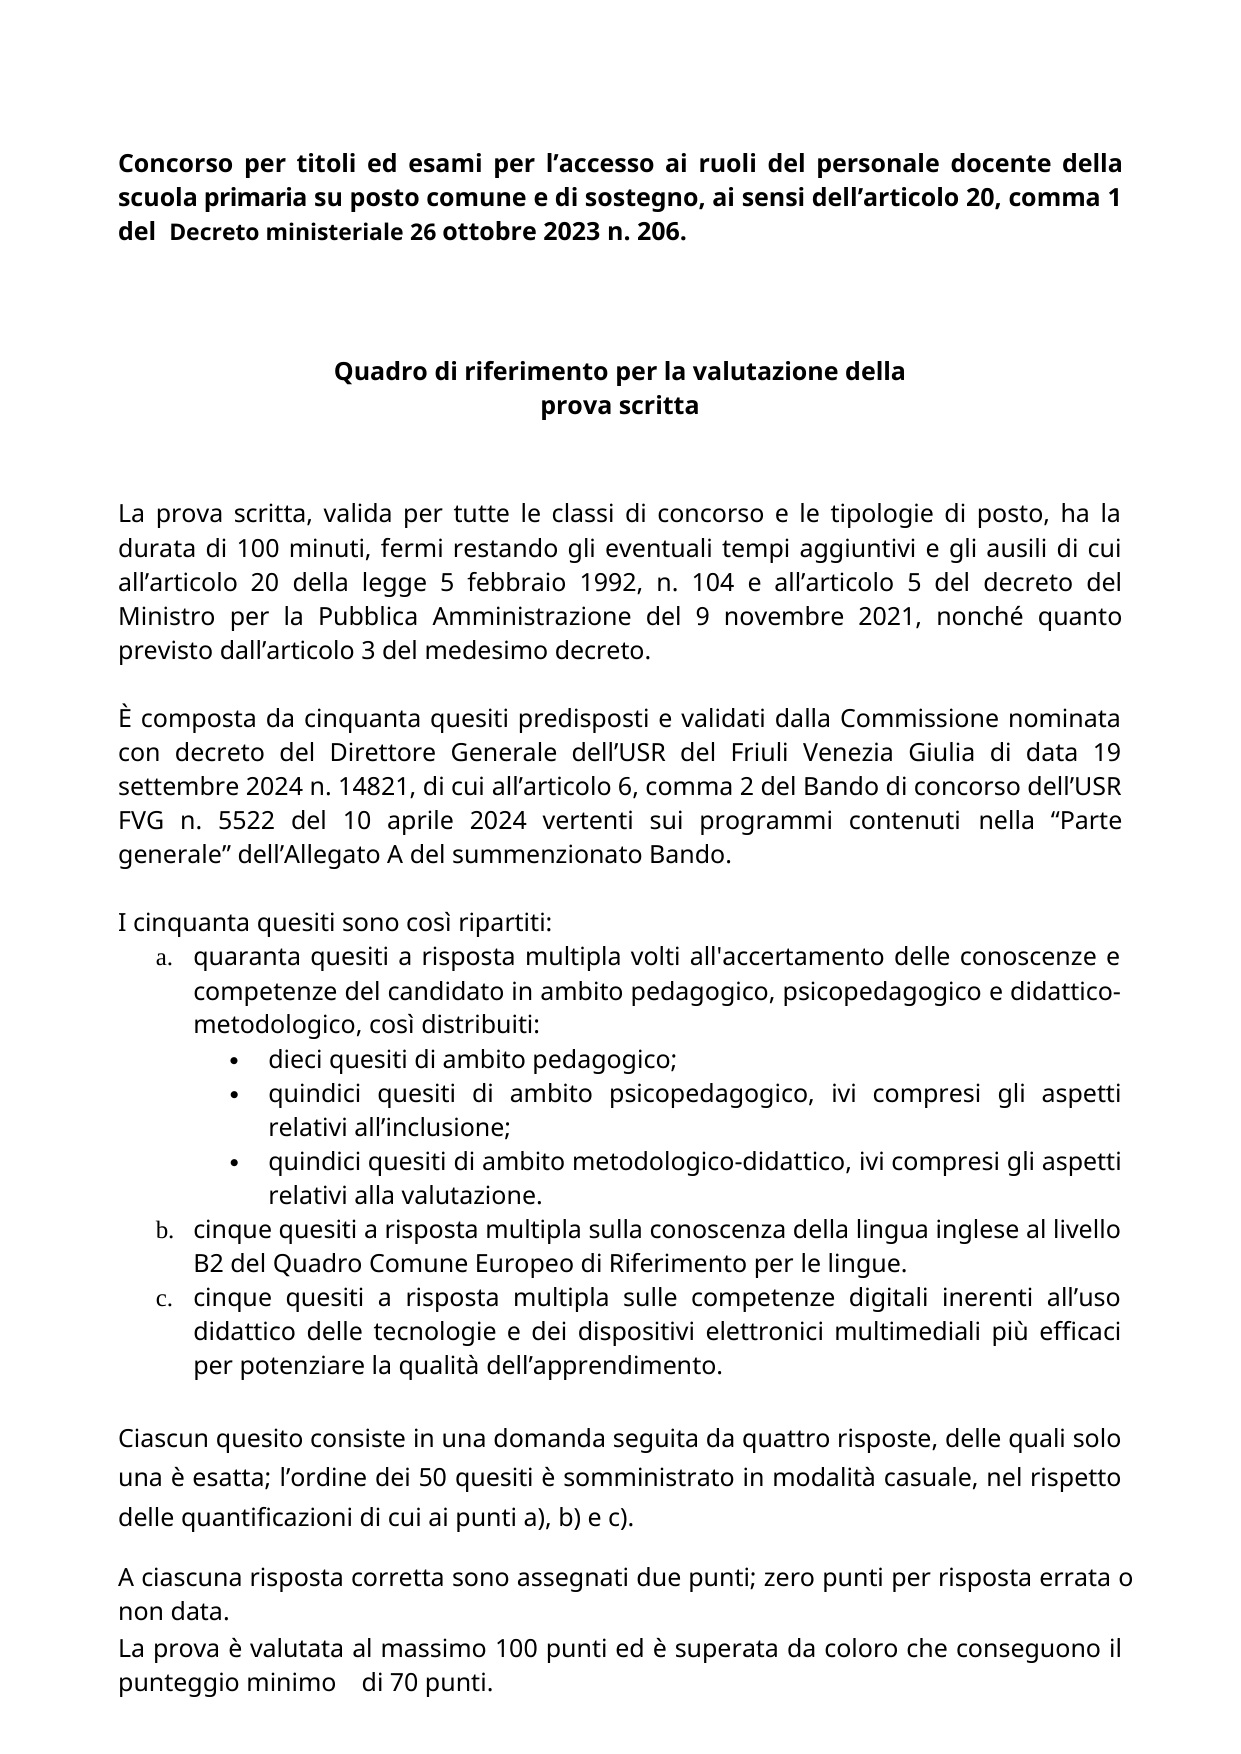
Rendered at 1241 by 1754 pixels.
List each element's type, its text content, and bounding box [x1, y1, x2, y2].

list cinque quesiti a risposta multipla sulle competenze digitali inerenti all’uso didattico delle tecnologie e dei dispositivi elettronici multimediali più efficaci per potenziare la qualità dell’apprendimento. [156, 1280, 1122, 1382]
list quindici quesiti di ambito metodologico-didattico, ivi compresi gli aspetti relativi alla valutazione. [231, 1143, 1122, 1212]
list quindici quesiti di ambito psicopedagogico, ivi compresi gli aspetti relativi all’inclusione; [231, 1075, 1122, 1143]
text Ciascun quesito consiste in una domanda seguita da quattro risposte, delle quali solo una è esatta; l’ordine dei 50 quesiti è somministrato in modalità casuale, nel rispetto delle quantificazioni di cui ai punti a), b) e c). [118, 1421, 1122, 1533]
text I cinquanta quesiti sono così ripartiti: [118, 905, 1134, 939]
subtitle Quadro di riferimento per la valutazione della prova scritta [301, 353, 939, 421]
text È composta da cinquanta quesiti predisposti e validati dalla Commissione nominata con decreto del Direttore Generale dell’USR del Friuli Venezia Giulia di data 19 settembre 2024 n. 14821, di cui all’articolo 6, comma 2 del Bando di concorso dell’USR FVG n. 5522 del 10 aprile 2024 vertenti sui programmi contenuti nella “Parte generale” dell’Allegato A del summenzionato Bando. [118, 701, 1122, 871]
list quaranta quesiti a risposta multipla volti all'accertamento delle conoscenze e competenze del candidato in ambito pedagogico, psicopedagogico e didattico-metodologico, così distribuiti: [156, 939, 1121, 1041]
text A ciascuna risposta corretta sono assegnati due punti; zero punti per risposta errata o non data. [118, 1559, 1134, 1627]
text La prova scritta, valida per tutte le classi di concorso e le tipologie di posto, ha la durata di 100 minuti, fermi restando gli eventuali tempi aggiuntivi e gli ausili di cui all’articolo 20 della legge 5 febbraio 1992, n. 104 e all’articolo 5 del decreto del Ministro per la Pubblica Amministrazione del 9 novembre 2021, nonché quanto previsto dall’articolo 3 del medesimo decreto. [118, 496, 1123, 666]
text La prova è valutata al massimo 100 punti ed è superata da coloro che conseguono il punteggio minimo di 70 punti. [118, 1630, 1122, 1698]
text Concorso per titoli ed esami per l’accesso ai ruoli del personale docente della scuola primaria su posto comune e di sostegno, ai sensi dell’articolo 20, comma 1 del Decreto ministeriale 26 ottobre 2023 n. 206. [118, 145, 1123, 248]
list cinque quesiti a risposta multipla sulla conoscenza della lingua inglese al livello B2 del Quadro Comune Europeo di Riferimento per le lingue. [156, 1212, 1122, 1280]
list dieci quesiti di ambito pedagogico; [230, 1041, 1134, 1075]
